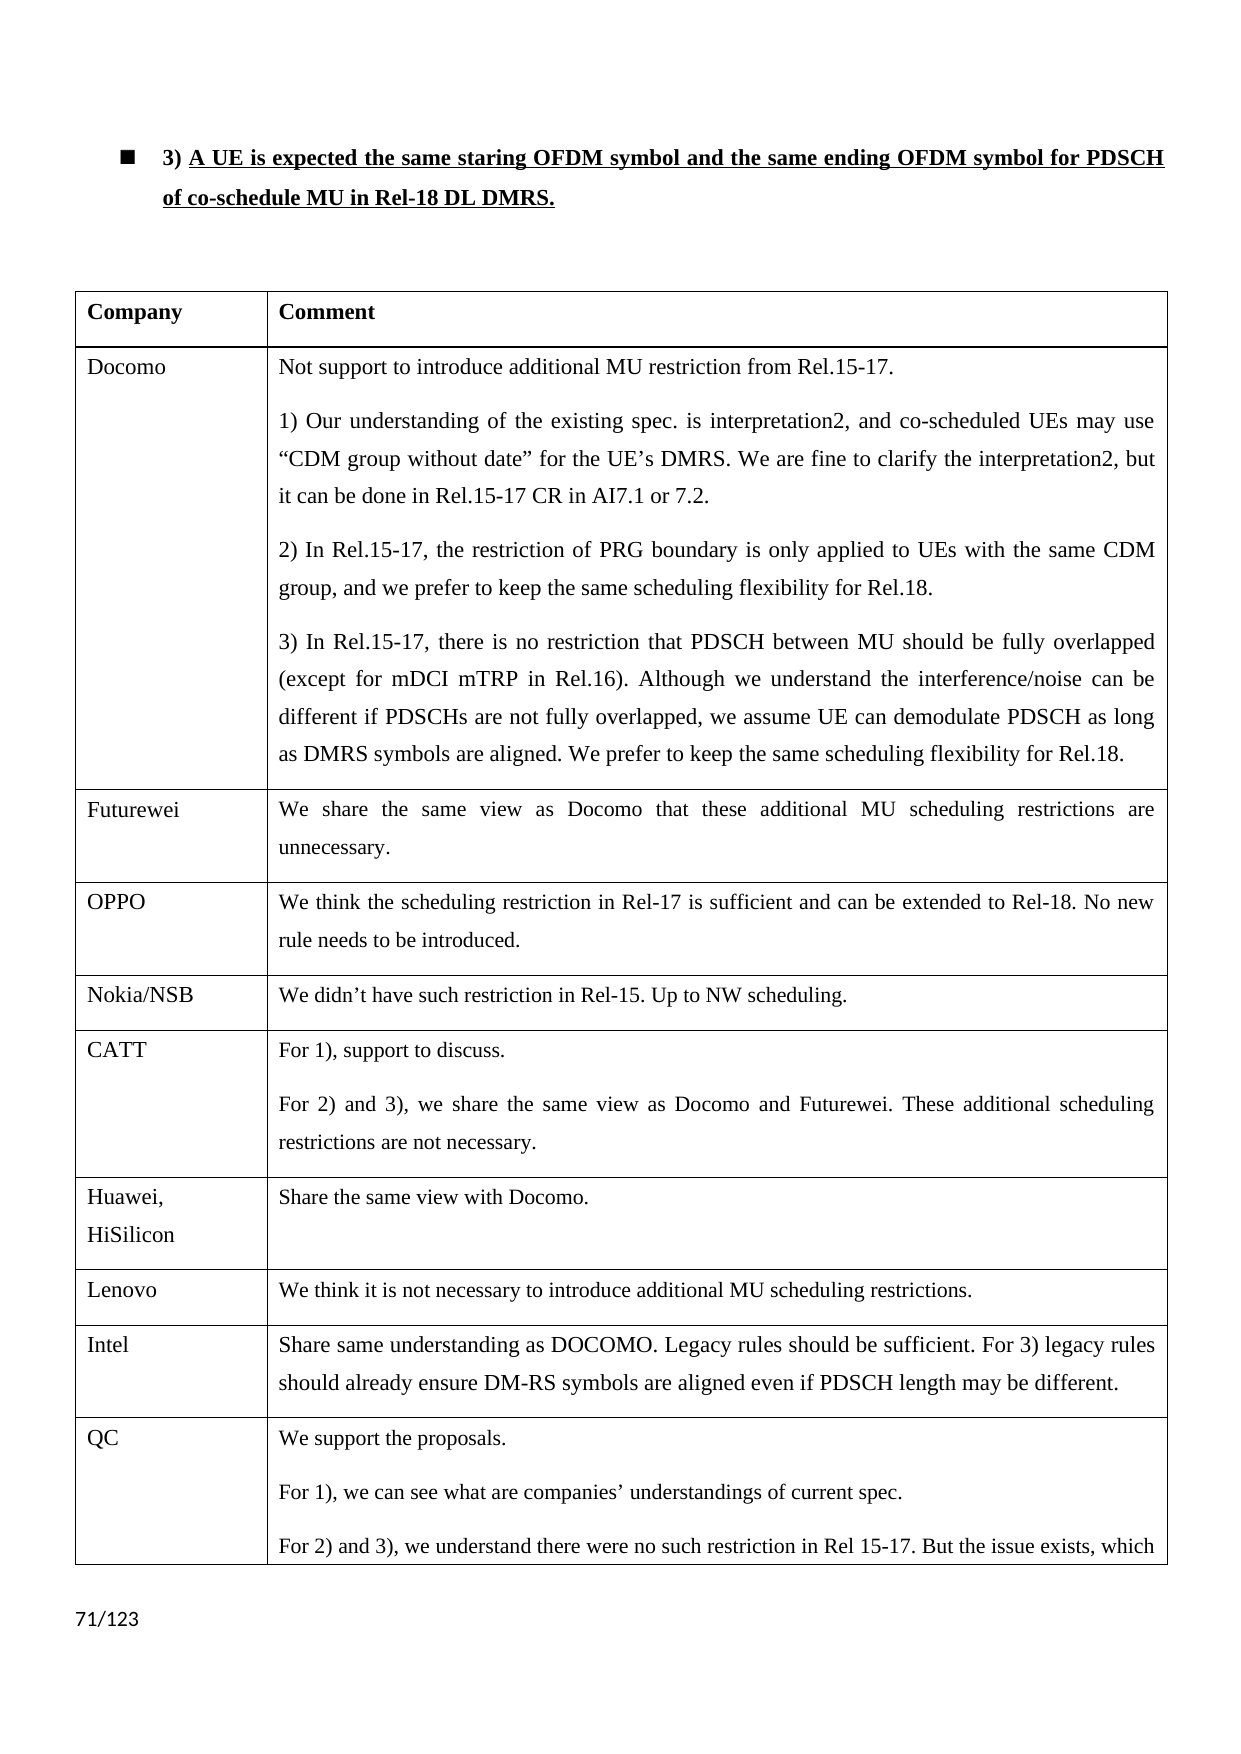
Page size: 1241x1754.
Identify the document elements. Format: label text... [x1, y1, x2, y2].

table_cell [268, 1418, 1167, 1564]
table_cell Futurewei [76, 790, 267, 882]
table_cell CATT [76, 1031, 267, 1177]
table_cell Nokia/NSB [76, 976, 267, 1030]
table_cell Lenovo [76, 1270, 267, 1324]
table_cell We didn’t have such restriction in Rel-15. Up to NW scheduling. [268, 976, 1167, 1030]
table_header Company [76, 292, 267, 346]
table_cell Not support to introduce additional MU restriction from Rel.15-17. 1) Our understanding of the existing spec. is interpretation2, and co-scheduled UEs may use “CDM group without date” for the UE’s DMRS. We are fine to clarify the interpretation2, but it can be done in Rel.15-17 CR in AI7.1 or 7.2. 2) In Rel.15-17, the restriction of PRG boundary is only applied to UEs with the same CDM group, and we prefer to keep the same scheduling flexibility for Rel.18. 3) In Rel.15-17, there is no restriction that PDSCH between MU should be fully overlapped (except for mDCI mTRP in Rel.16). Although we understand the interference/noise can be different if PDSCHs are not fully overlapped, we assume UE can demodulate PDSCH as long as DMRS symbols are aligned. We prefer to keep the same scheduling flexibility for Rel.18. [268, 348, 1167, 789]
table_cell Share the same view with Docomo. [268, 1178, 1167, 1269]
table_cell We share the same view as Docomo that these additional MU scheduling restrictions are unnecessary. [268, 790, 1167, 882]
table_cell We think it is not necessary to introduce additional MU scheduling restrictions. [268, 1270, 1167, 1324]
table_cell Share same understanding as DOCOMO. Legacy rules should be sufficient. For 3) legacy rules should already ensure DM-RS symbols are aligned even if PDSCH length may be different. [268, 1326, 1167, 1417]
table_header Comment [268, 292, 1167, 346]
table_cell For 1), support to discuss. For 2) and 3), we share the same view as Docomo and Futurewei. These additional scheduling restrictions are not necessary. [268, 1031, 1167, 1177]
table_cell Docomo [76, 348, 267, 789]
table_cell QC [76, 1418, 267, 1564]
table_cell We think the scheduling restriction in Rel-17 is sufficient and can be extended to Rel-18. No new rule needs to be introduced. [268, 883, 1167, 974]
list 3) A UE is expected the same staring OFDM symbol and the same ending OFDM symbol for PDSCH of co-schedule MU in Rel-18 DL DMRS. [119, 138, 1165, 216]
table_cell Huawei, HiSilicon [76, 1178, 267, 1269]
table_cell Intel [76, 1326, 267, 1417]
table_cell OPPO [76, 883, 267, 974]
